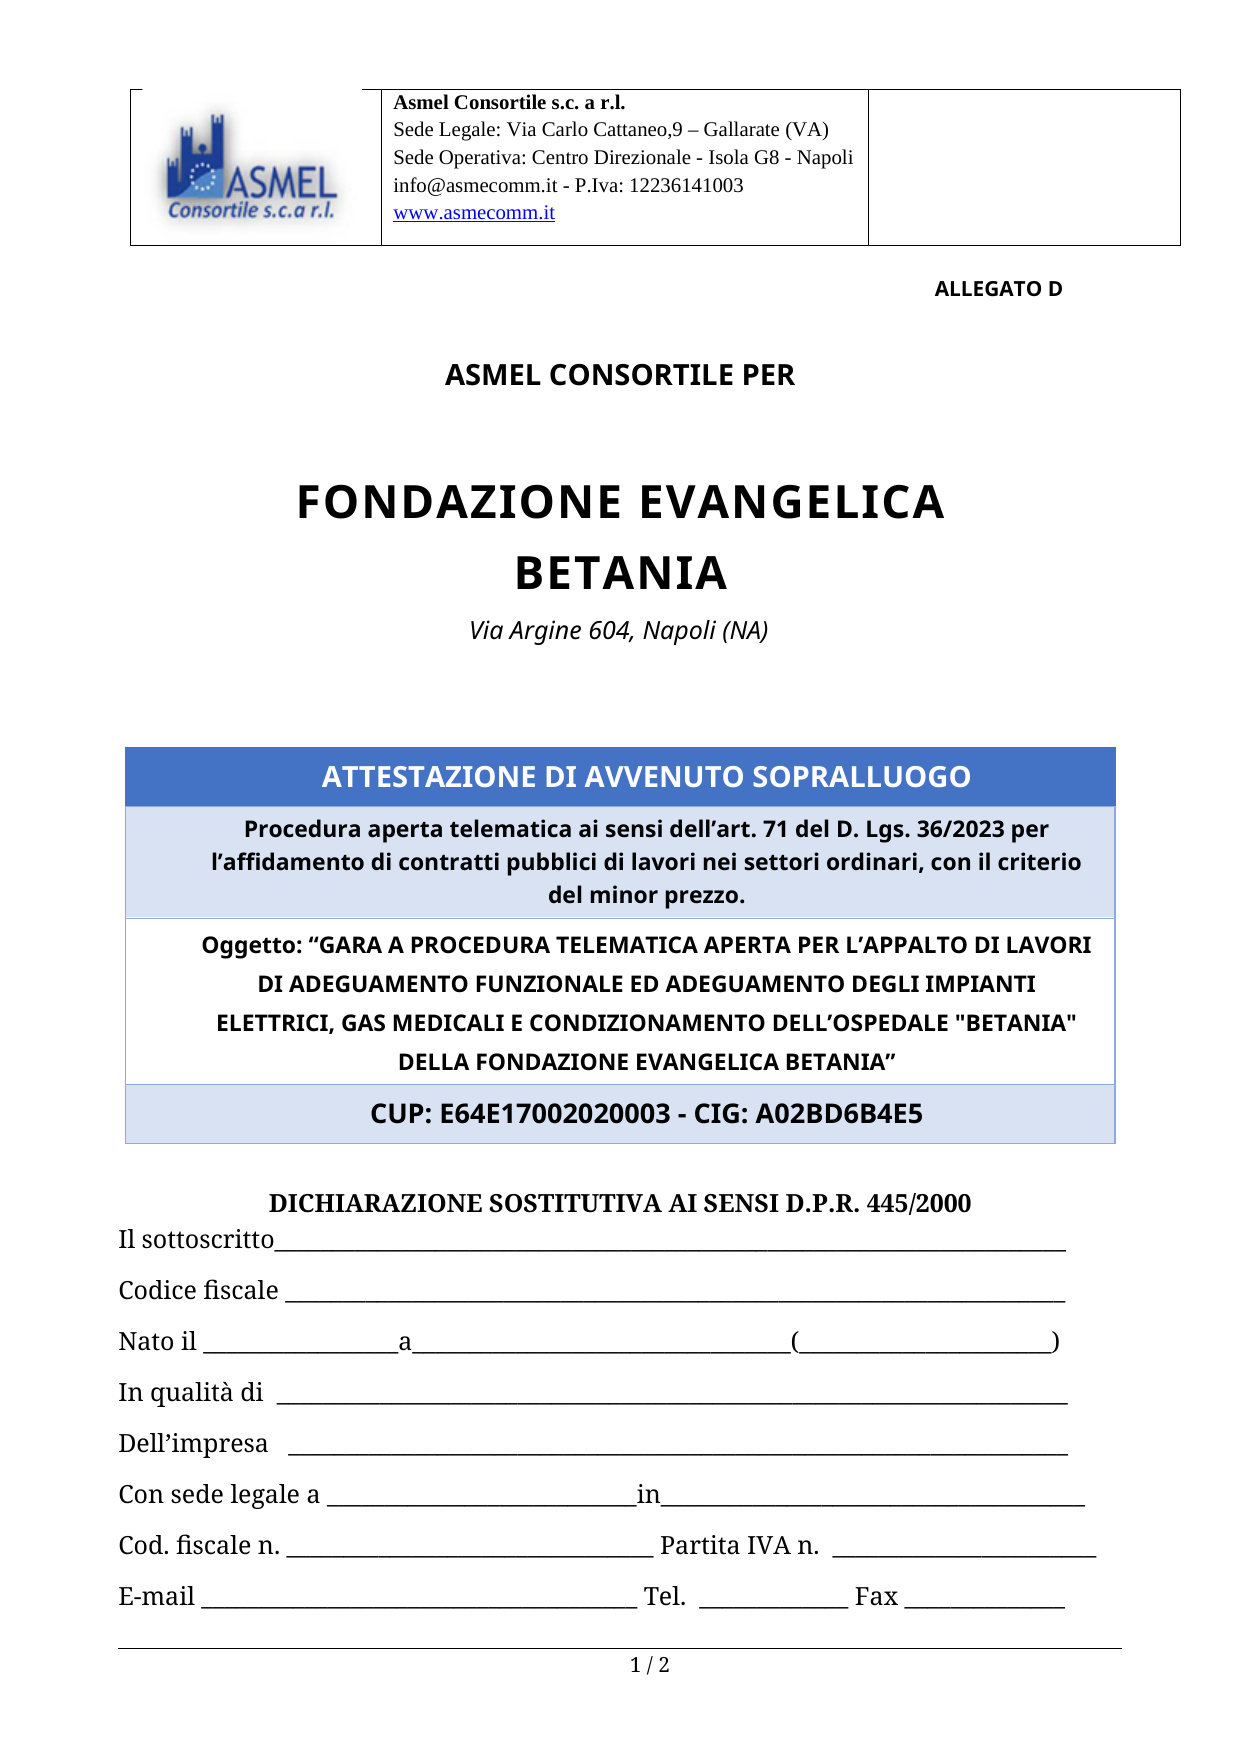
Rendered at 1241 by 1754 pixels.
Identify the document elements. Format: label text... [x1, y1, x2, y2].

text ALLEGATO D [177, 274, 1063, 303]
text Dell’impresa ____________________________________________________________________ [118, 1426, 1122, 1459]
text E-mail ______________________________________ Tel. _____________ Fax ______________ [118, 1579, 1122, 1613]
text Codice fiscale ____________________________________________________________________ [118, 1272, 1122, 1306]
table_cell Procedura aperta telematica ai sensi dell’art. 71 del D. Lgs. 36/2023 per l’affidamento di contratti pubblici di lavori nei settori ordinari, con il criterio del minor prezzo. [126, 807, 1114, 917]
table_cell CUP: E64E17002020003 - CIG: A02BD6B4E5 [126, 1085, 1114, 1143]
text In qualità di _____________________________________________________________________ [118, 1374, 1122, 1408]
text Cod. fiscale n. ________________________________ Partita IVA n. _______________________ [118, 1528, 1122, 1562]
text Con sede legale a ___________________________in_____________________________________ [118, 1477, 1122, 1511]
table_header ATTESTAZIONE DI AVVENUTO SOPRALLUOGO [126, 748, 1114, 806]
table_cell Oggetto: “GARA A PROCEDURA TELEMATICA APERTA PER L’APPALTO DI LAVORI DI ADEGUAMENTO FUNZIONALE ED ADEGUAMENTO DEGLI IMPIANTI ELETTRICI, GAS MEDICALI E CONDIZIONAMENTO DELL’OSPEDALE "BETANIA" DELLA FONDAZIONE EVANGELICA BETANIA” [126, 919, 1114, 1084]
text Via Argine 604, Napoli (NA) [118, 612, 1122, 647]
text BETANIA [118, 541, 1122, 603]
text ASMEL CONSORTILE PER [118, 354, 1122, 393]
text FONDAZIONE EVANGELICA [118, 469, 1122, 532]
picture [142, 89, 363, 245]
text DICHIARAZIONE SOSTITUTIVA AI SENSI D.P.R. 445/2000 [118, 1186, 1122, 1220]
text Il sottoscritto_____________________________________________________________________ [118, 1221, 1122, 1255]
text Nato il _________________a_________________________________(______________________) [118, 1323, 1122, 1357]
